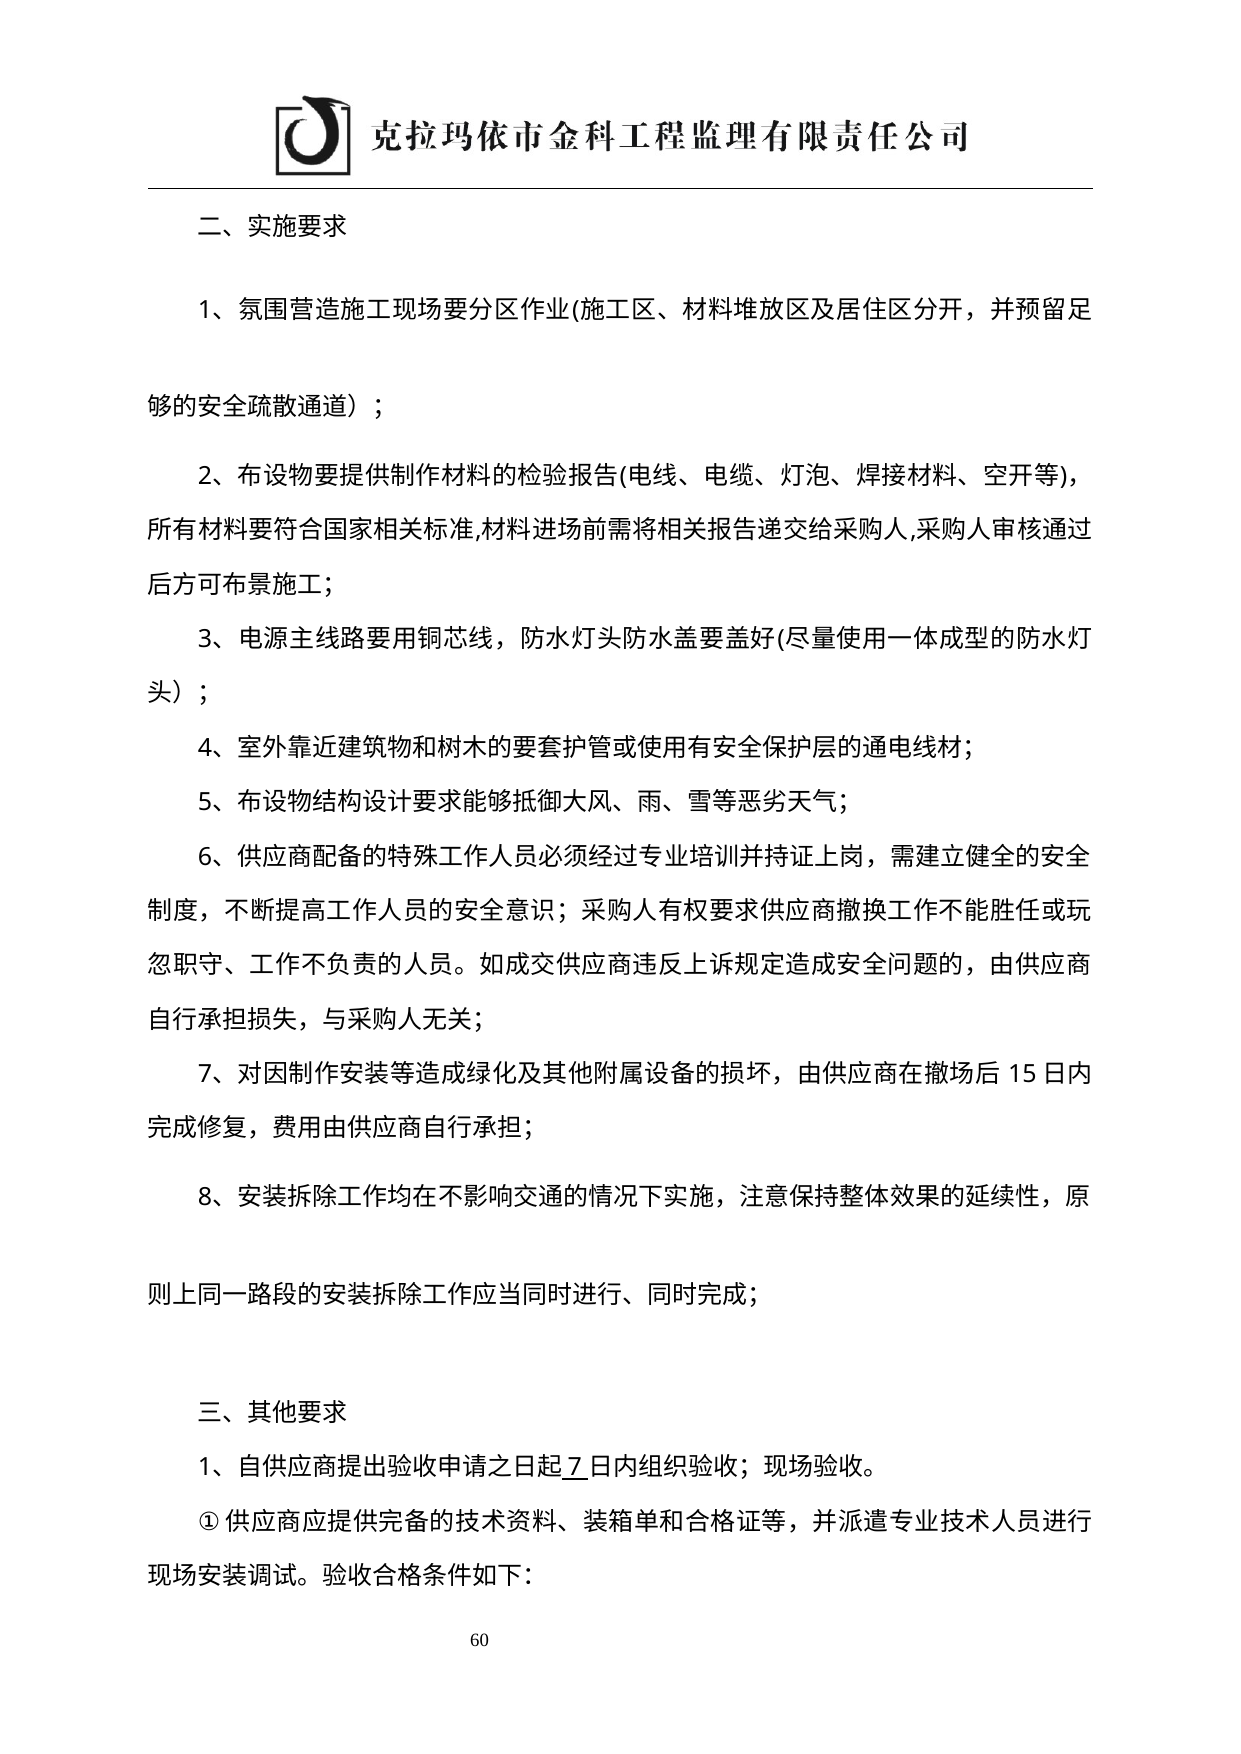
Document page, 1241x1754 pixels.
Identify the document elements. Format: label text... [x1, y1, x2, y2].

text 8、安装拆除工作均在不影响交通的情况下实施，注意保持整体效果的延续性，原则上同一路段的安装拆除工作应当同时进行、同时完成； [148, 1162, 1093, 1325]
list 7、对因制作安装等造成绿化及其他附属设备的损坏，由供应商在撤场后15日内完成修复，费用由供应商自行承担； [148, 1053, 1093, 1144]
list 二、实施要求 [148, 192, 1093, 257]
list 三、其他要求 [148, 1392, 1093, 1429]
list ①供应商应提供完备的技术资料、装箱单和合格证等，并派遣专业技术人员进行现场安装调试。验收合格条件如下： [148, 1501, 1093, 1592]
list 1、氛围营造施工现场要分区作业(施工区、材料堆放区及居住区分开，并预留足够的安全疏散通道）； [148, 275, 1093, 437]
list 2、布设物要提供制作材料的检验报告(电线、电缆、灯泡、焊接材料、空开等)，所有材料要符合国家相关标准,材料进场前需将相关报告递交给采购人,采购人审核通过后方可布景施工； [148, 455, 1093, 600]
picture [251, 88, 990, 187]
list 3、电源主线路要用铜芯线，防水灯头防水盖要盖好(尽量使用一体成型的防水灯头）； [148, 618, 1093, 709]
list 6、供应商配备的特殊工作人员必须经过专业培训并持证上岗，需建立健全的安全制度，不断提高工作人员的安全意识；采购人有权要求供应商撤换工作不能胜任或玩忽职守、工作不负责的人员。如成交供应商违反上诉规定造成安全问题的，由供应商自行承担损失，与采购人无关； [148, 836, 1093, 1035]
list 5、布设物结构设计要求能够抵御大风、雨、雪等恶劣天气； [148, 782, 1093, 818]
list 1、自供应商提出验收申请之日起 7 日内组织验收；现场验收。 [148, 1447, 1093, 1483]
list 4、室外靠近建筑物和树木的要套护管或使用有安全保护层的通电线材； [148, 727, 1093, 763]
